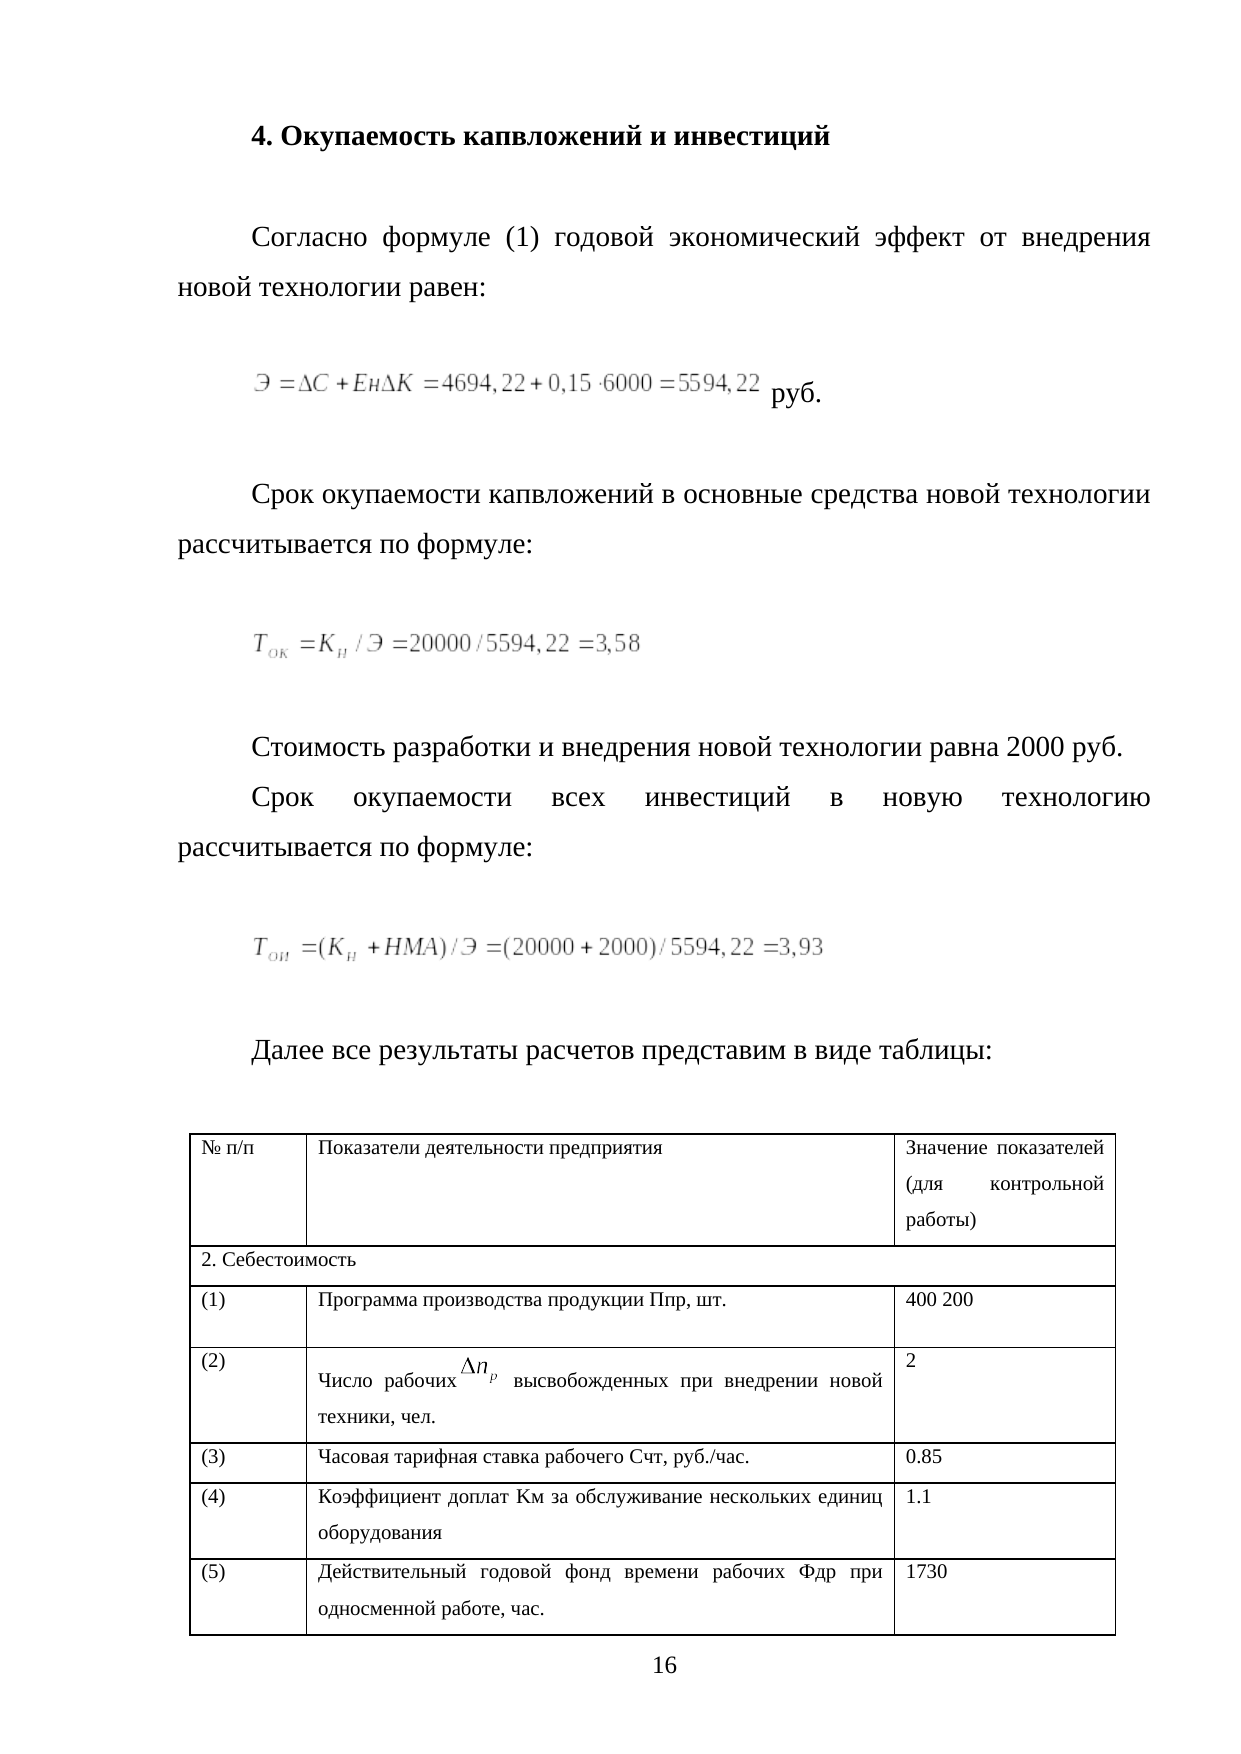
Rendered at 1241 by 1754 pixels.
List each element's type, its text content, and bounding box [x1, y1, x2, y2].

table_cell 0.85 [895, 1444, 1115, 1482]
table_cell Действительный годовой фонд времени рабочих Фдр при односменной работе, час. [307, 1560, 894, 1634]
table_cell (1) [191, 1287, 306, 1347]
table_cell (5) [191, 1560, 306, 1634]
table_cell (3) [191, 1444, 306, 1482]
table_header Значение показателей (для контрольной работы) [895, 1135, 1115, 1245]
text 4. Окупаемость капвложений и инвестиций [177, 118, 1152, 152]
table_cell Часовая тарифная ставка рабочего Счт, руб./час. [307, 1444, 894, 1482]
table_cell (4) [191, 1484, 306, 1558]
table_cell Программа производства продукции Ппр, шт. [307, 1287, 894, 1347]
text Срок окупаемости всех инвестиций в новую технологию рассчитывается по формуле: [177, 779, 1152, 863]
table_cell (2) [191, 1348, 306, 1442]
text руб. [177, 370, 1152, 409]
table_cell Коэффициент доплат Kм за обслуживание нескольких единиц оборудования [307, 1484, 894, 1558]
table_cell 400 200 [895, 1287, 1115, 1347]
text Далее все результаты расчетов представим в виде таблицы: [177, 1032, 1152, 1066]
table_cell 2 [895, 1348, 1115, 1442]
table_header № п/п [191, 1135, 306, 1245]
table_cell 1730 [895, 1560, 1115, 1634]
text Согласно формуле (1) годовой экономический эффект от внедрения новой технологии равен: [177, 219, 1152, 303]
table_cell 2. Себестоимость [191, 1247, 1115, 1285]
table_cell 1.1 [895, 1484, 1115, 1558]
table_header Показатели деятельности предприятия [307, 1135, 894, 1245]
text Стоимость разработки и внедрения новой технологии равна 2000 руб. [177, 729, 1152, 762]
text Срок окупаемости капвложений в основные средства новой технологии рассчитывается по формуле: [177, 476, 1152, 560]
table_cell Число рабочих высвобожденных при внедрении новой техники, чел. [307, 1348, 894, 1442]
